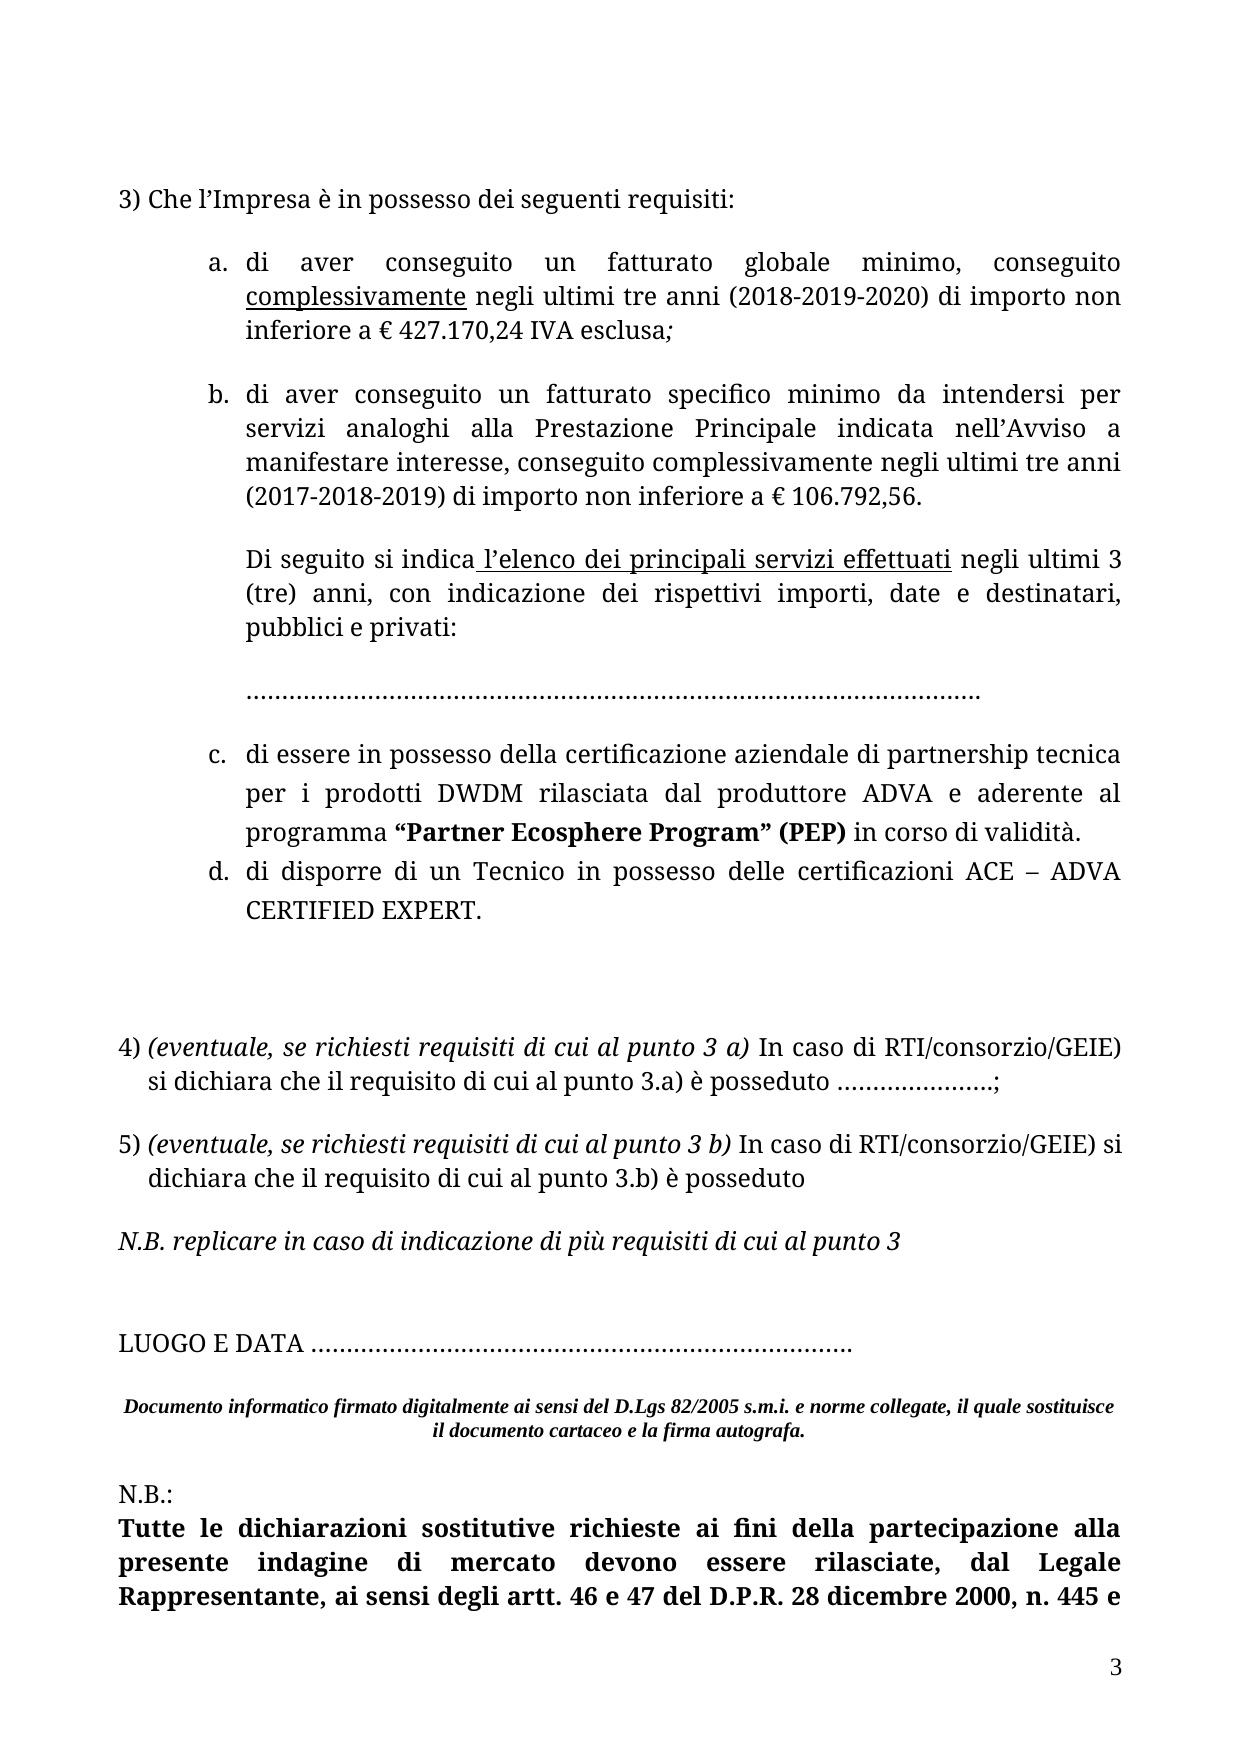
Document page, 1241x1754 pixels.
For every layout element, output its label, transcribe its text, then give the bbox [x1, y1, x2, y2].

list Che l’Impresa è in possesso dei seguenti requisiti: [118, 182, 1122, 216]
text N.B.: [118, 1476, 1122, 1511]
list di aver conseguito un fatturato globale minimo, conseguito complessivamente negli ultimi tre anni (2018-2019-2020) di importo non inferiore a € 427.170,24 IVA esclusa; [208, 245, 1122, 347]
list Di seguito si indica l’elenco dei principali servizi effettuati negli ultimi 3 (tre) anni, con indicazione dei rispettivi importi, date e destinatari, pubblici e privati: [245, 542, 1122, 644]
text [118, 1511, 1122, 1613]
list di disporre di un Tecnico in possesso delle certificazioni ACE – ADVA CERTIFIED EXPERT. [208, 854, 1122, 927]
text Documento informatico firmato digitalmente ai sensi del D.Lgs 82/2005 s.m.i. e norme collegate, il quale sostituisce il documento cartaceo e la firma autografa. [118, 1394, 1122, 1442]
list di essere in possesso della certificazione aziendale di partnership tecnica per i prodotti DWDM rilasciata dal produttore ADVA e aderente al programma “Partner Ecosphere Program” (PEP) in corso di validità. [208, 736, 1122, 849]
list (eventuale, se richiesti requisiti di cui al punto 3 a) In caso di RTI/consorzio/GEIE) si dichiara che il requisito di cui al punto 3.a) è posseduto ………………….; [118, 1029, 1122, 1097]
list (eventuale, se richiesti requisiti di cui al punto 3 b) In caso di RTI/consorzio/GEIE) si dichiara che il requisito di cui al punto 3.b) è posseduto [118, 1127, 1122, 1195]
list …………………………………………………………………………………………. [245, 673, 1122, 707]
list di aver conseguito un fatturato specifico minimo da intendersi per servizi analoghi alla Prestazione Principale indicata nell’Avviso a manifestare interesse, conseguito complessivamente negli ultimi tre anni (2017-2018-2019) di importo non inferiore a € 106.792,56. [208, 376, 1122, 512]
text N.B. replicare in caso di indicazione di più requisiti di cui al punto 3 [118, 1224, 1122, 1258]
text LUOGO E DATA …………………………………………………………………. [118, 1326, 1122, 1360]
